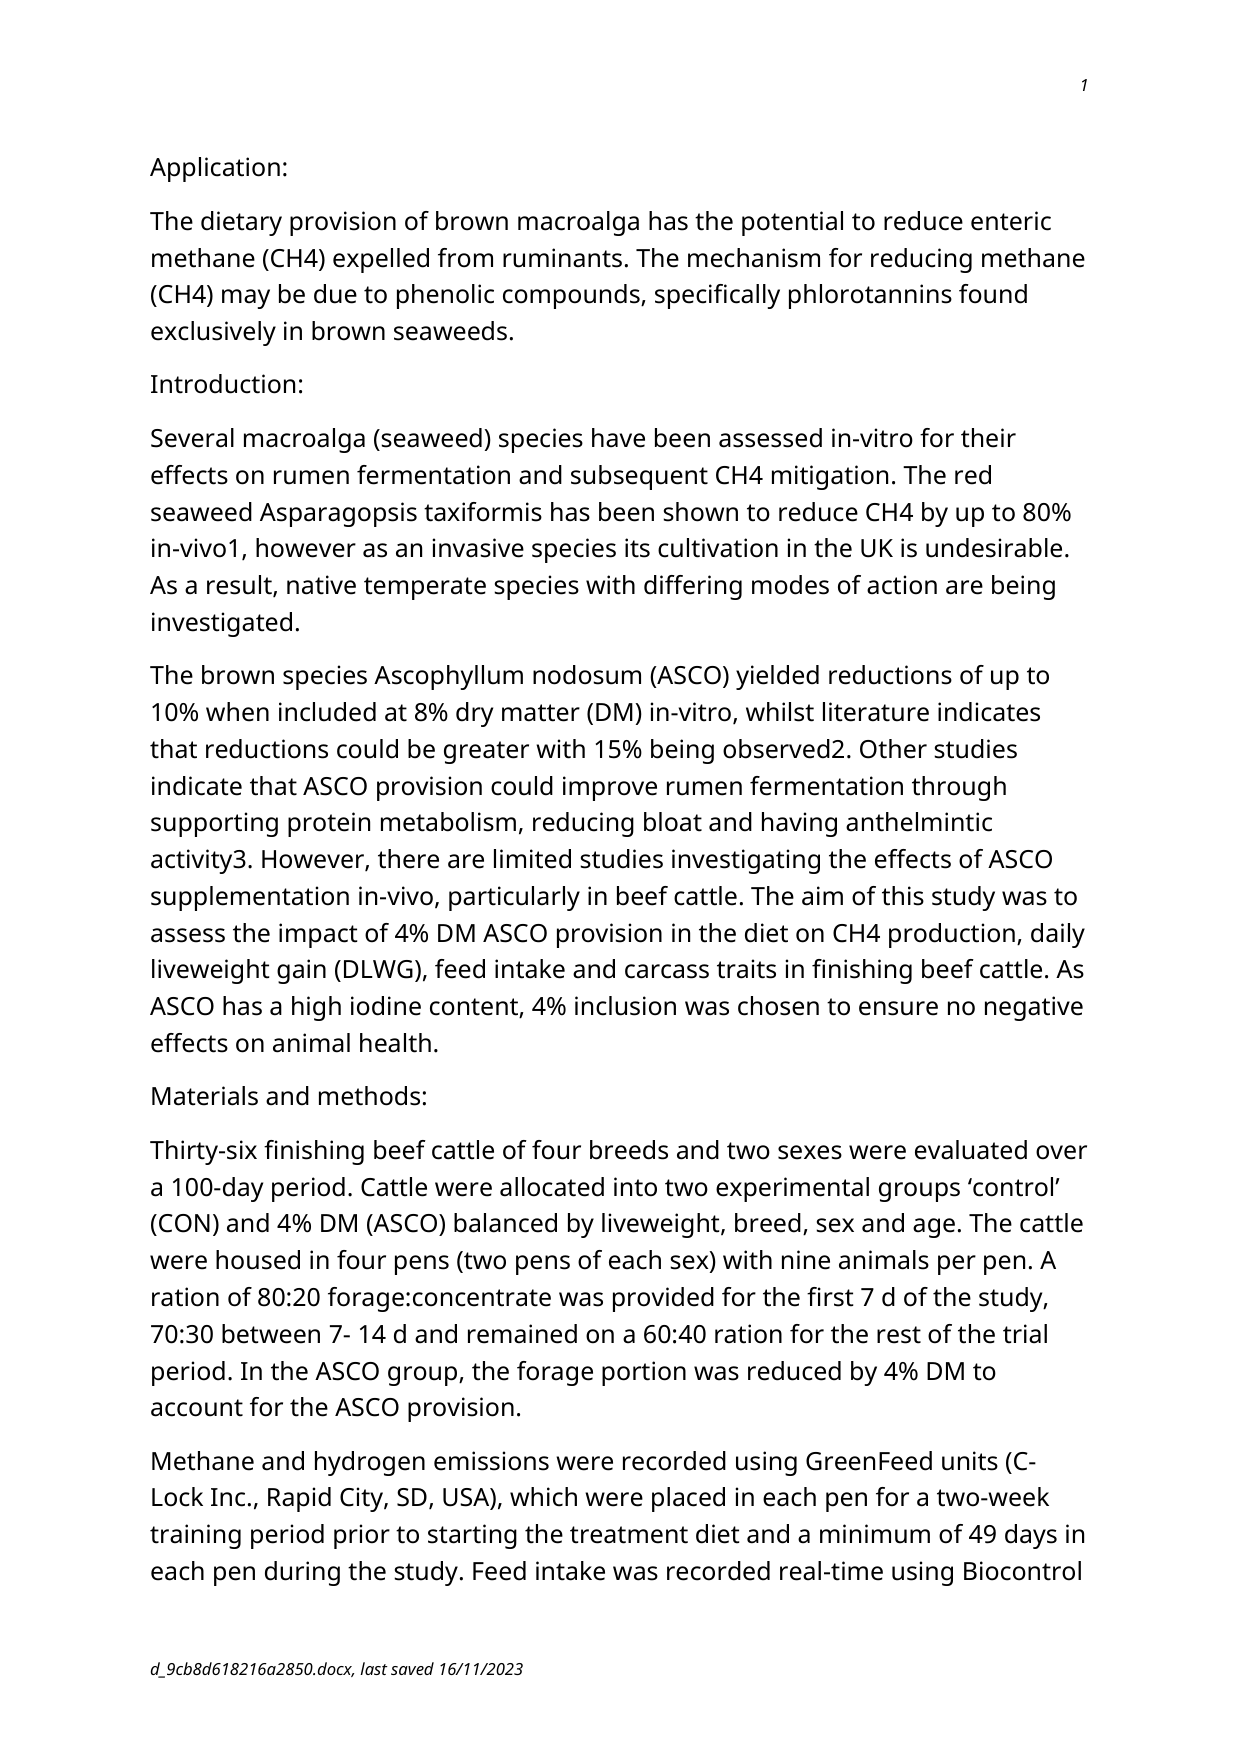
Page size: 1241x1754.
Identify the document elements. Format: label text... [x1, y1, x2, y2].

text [150, 1443, 1090, 1588]
text Introduction: [150, 367, 1090, 401]
text Thirty-six finishing beef cattle of four breeds and two sexes were evaluated over a 100-day period. Cattle were allocated into two experimental groups ‘control’ (CON) and 4% DM (ASCO) balanced by liveweight, breed, sex and age. The cattle were housed in four pens (two pens of each sex) with nine animals per pen. A ration of 80:20 forage:concentrate was provided for the first 7 d of the study, 70:30 between 7- 14 d and remained on a 60:40 ration for the rest of the trial period. In the ASCO group, the forage portion was reduced by 4% DM to account for the ASCO provision. [150, 1132, 1090, 1424]
text Application: [150, 150, 1090, 184]
text The brown species Ascophyllum nodosum (ASCO) yielded reductions of up to 10% when included at 8% dry matter (DM) in-vitro, whilst literature indicates that reductions could be greater with 15% being observed2. Other studies indicate that ASCO provision could improve rumen fermentation through supporting protein metabolism, reducing bloat and having anthelmintic activity3. However, there are limited studies investigating the effects of ASCO supplementation in-vivo, particularly in beef cattle. The aim of this study was to assess the impact of 4% DM ASCO provision in the diet on CH4 production, daily liveweight gain (DLWG), feed intake and carcass traits in finishing beef cattle. As ASCO has a high iodine content, 4% inclusion was chosen to ensure no negative effects on animal health. [150, 658, 1090, 1060]
text Materials and methods: [150, 1079, 1090, 1113]
text Several macroalga (seaweed) species have been assessed in-vitro for their effects on rumen fermentation and subsequent CH4 mitigation. The red seaweed Asparagopsis taxiformis has been shown to reduce CH4 by up to 80% in-vivo1, however as an invasive species its cultivation in the UK is undesirable. As a result, native temperate species with differing modes of action are being investigated. [150, 421, 1090, 638]
text The dietary provision of brown macroalga has the potential to reduce enteric methane (CH4) expelled from ruminants. The mechanism for reducing methane (CH4) may be due to phenolic compounds, specifically phlorotannins found exclusively in brown seaweeds. [150, 203, 1090, 348]
